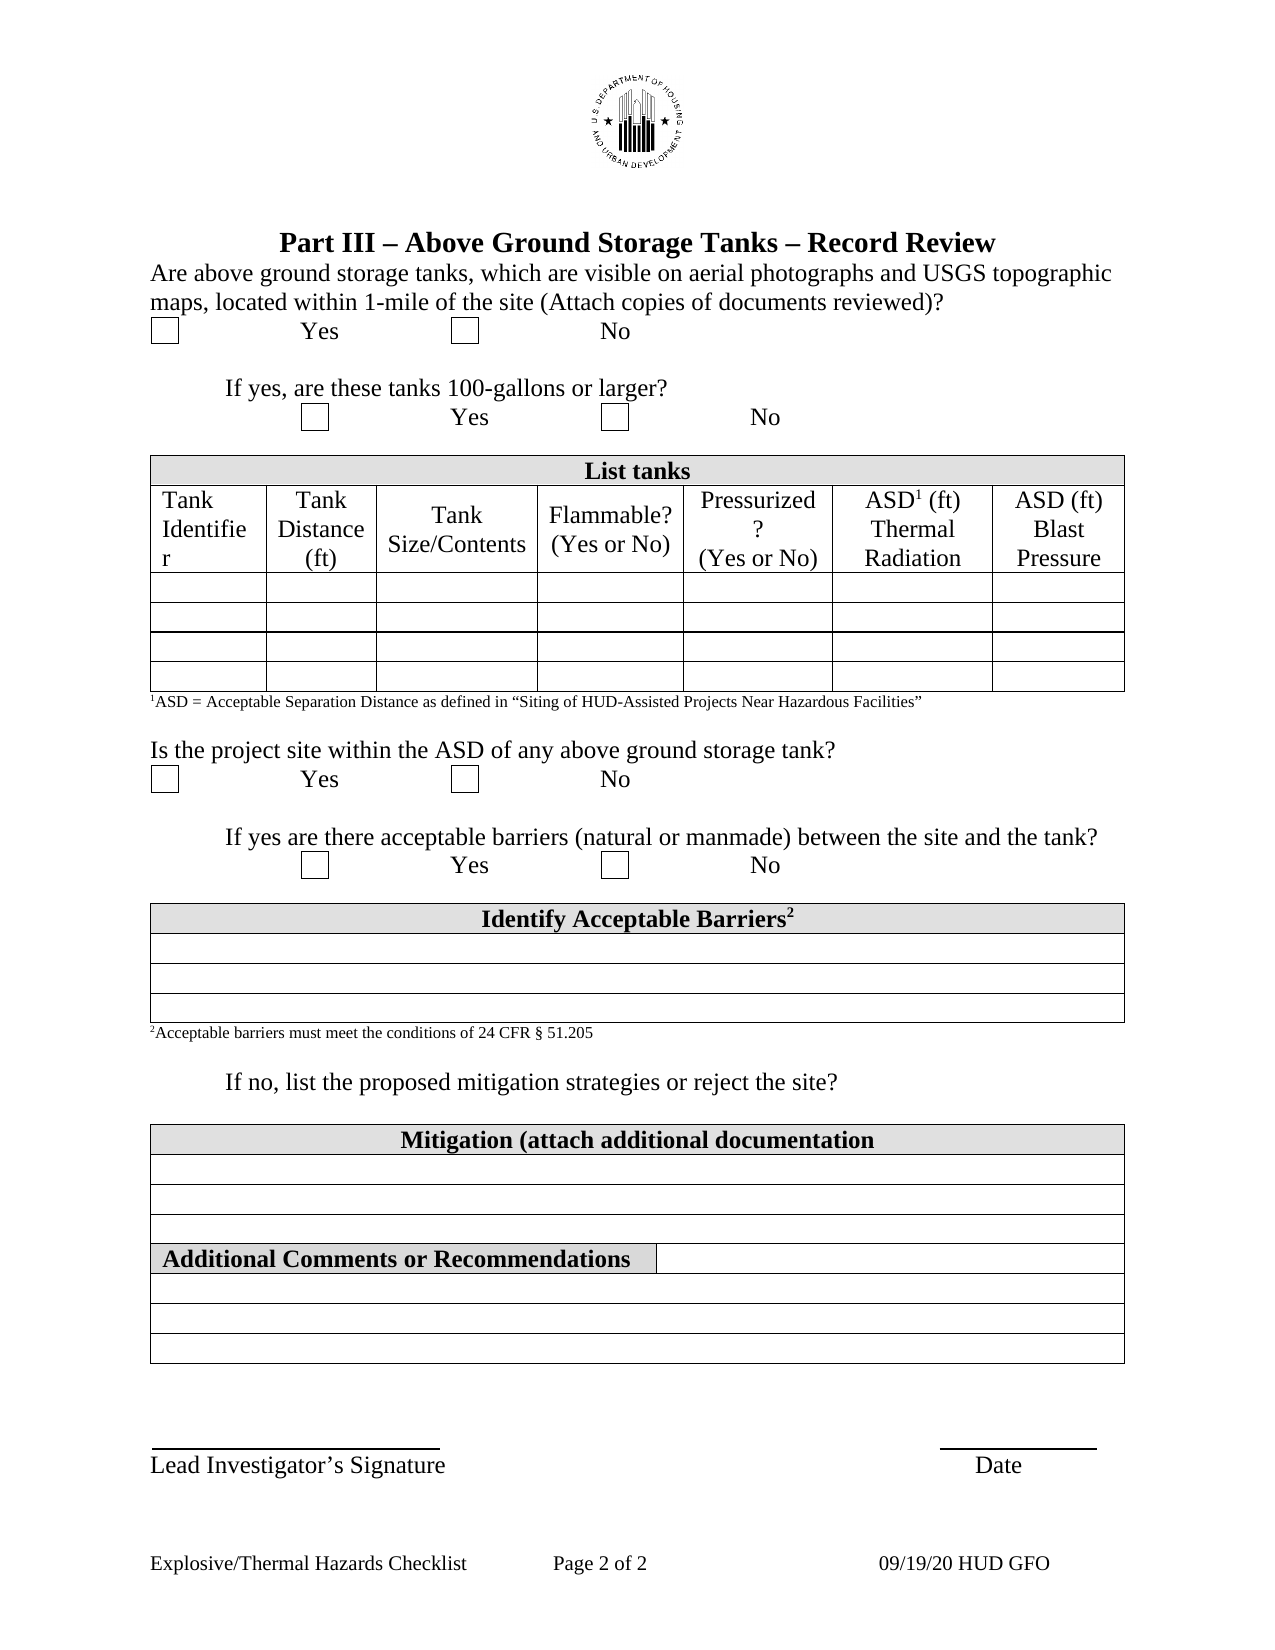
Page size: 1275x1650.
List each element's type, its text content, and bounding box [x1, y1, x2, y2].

text Lead Investigator’s Signature Date [150, 1450, 1125, 1478]
table_cell [833, 573, 992, 602]
table_cell [993, 633, 1124, 661]
text 2Acceptable barriers must meet the conditions of 24 CFR § 51.205 [150, 1023, 1125, 1042]
text Part III – Above Ground Storage Tanks – Record Review [150, 225, 1125, 258]
table_cell [684, 633, 832, 661]
table_cell Tank Distance (ft) [267, 486, 376, 572]
table_cell [267, 573, 376, 602]
table_cell Flammable? (Yes or No) [538, 486, 683, 572]
table_cell [833, 662, 992, 691]
table_cell [993, 662, 1124, 691]
table_cell [377, 633, 537, 661]
picture [591, 75, 684, 168]
table_cell [267, 662, 376, 691]
text Yes No [225, 850, 1125, 879]
table_cell [538, 633, 683, 661]
text Yes No [150, 764, 1125, 793]
table_cell [538, 603, 683, 631]
table_cell [377, 573, 537, 602]
table_cell [151, 994, 1124, 1022]
table_cell [993, 603, 1124, 631]
table_cell [684, 662, 832, 691]
table_header List tanks [151, 456, 1124, 484]
table_cell [151, 662, 266, 691]
text 1ASD = Acceptable Separation Distance as defined in “Siting of HUD-Assisted Projects Near Hazardous Facilities” [150, 692, 1125, 711]
table_cell Pressurized? (Yes or No) [684, 486, 832, 572]
table_cell [151, 934, 1124, 963]
table_cell [993, 573, 1124, 602]
table_cell [267, 633, 376, 661]
table_cell [377, 603, 537, 631]
table_cell [151, 1274, 1124, 1303]
text If yes, are these tanks 100-gallons or larger? [150, 373, 1125, 402]
table_cell [151, 964, 1124, 992]
table_cell [151, 1155, 1124, 1184]
table_header Mitigation (attach additional documentation [151, 1125, 1124, 1154]
table_cell [267, 603, 376, 631]
table_cell [538, 573, 683, 602]
table_cell [151, 573, 266, 602]
text Is the project site within the ASD of any above ground storage tank? [150, 735, 1125, 764]
text Yes No [150, 316, 1125, 344]
table_cell ASD1 (ft) Thermal Radiation [833, 486, 992, 572]
table_header Identify Acceptable Barriers2 [151, 904, 1124, 933]
text Yes No [225, 402, 1125, 431]
table_cell [151, 1334, 1124, 1362]
text If yes are there acceptable barriers (natural or manmade) between the site and the tank? [150, 822, 1125, 850]
table_cell Tank Size/Contents [377, 486, 537, 572]
table_cell [657, 1244, 1124, 1273]
table_cell [833, 633, 992, 661]
table_cell [151, 1185, 1124, 1213]
table_cell ASD (ft) Blast Pressure [993, 486, 1124, 572]
table_cell [538, 662, 683, 691]
table_cell [833, 603, 992, 631]
text Are above ground storage tanks, which are visible on aerial photographs and USGS topographic maps, located within 1-mile of the site (Attach copies of documents reviewed)? [150, 258, 1125, 316]
text If no, list the proposed mitigation strategies or reject the site? [150, 1067, 1125, 1095]
table_cell [684, 573, 832, 602]
table_cell [151, 633, 266, 661]
table_cell [151, 1304, 1124, 1333]
table_cell [151, 1215, 1124, 1243]
table_cell [684, 603, 832, 631]
table_cell [151, 603, 266, 631]
table_cell Additional Comments or Recommendations [151, 1244, 656, 1273]
table_cell Tank Identifier [151, 486, 266, 572]
table_cell [377, 662, 537, 691]
